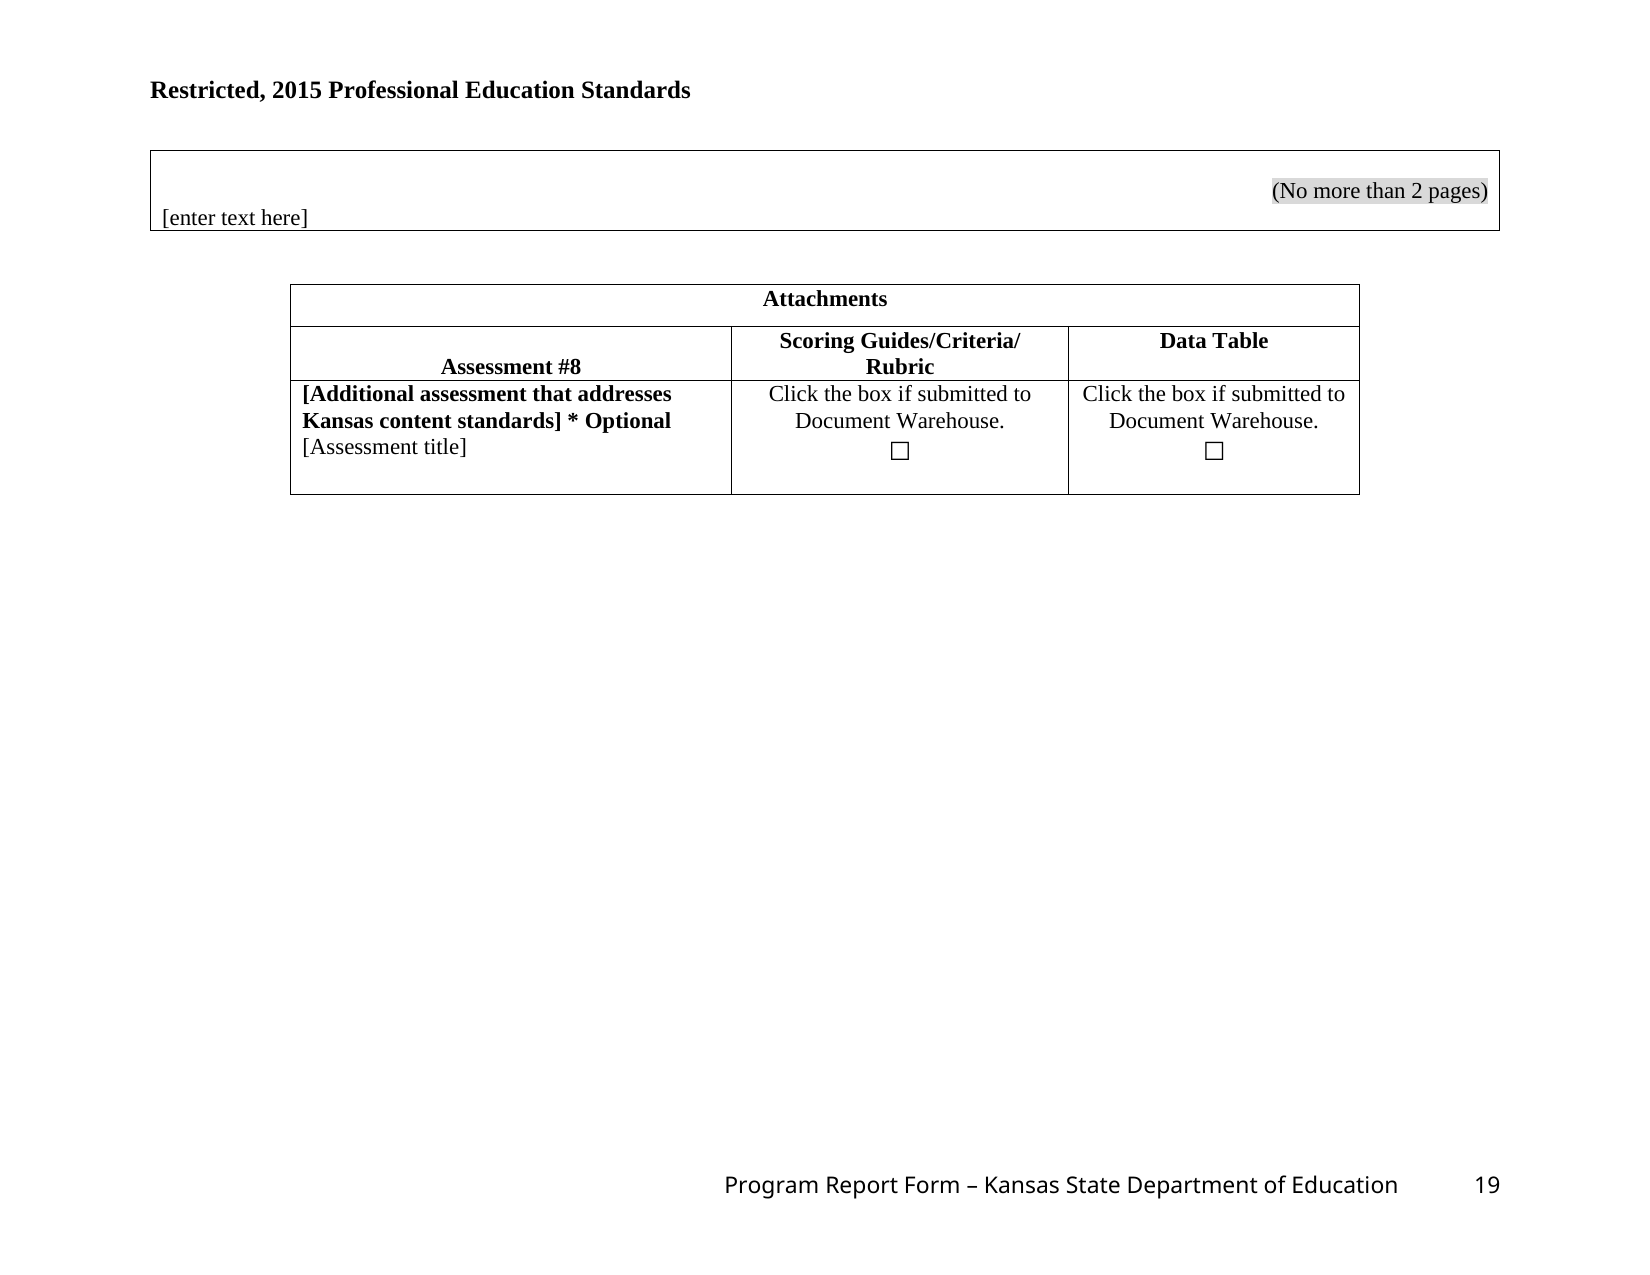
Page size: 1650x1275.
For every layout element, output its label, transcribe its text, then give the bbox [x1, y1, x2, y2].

table_cell Data Table [1069, 327, 1359, 379]
table_header Attachments [291, 285, 1359, 326]
table_cell Click the box if submitted to Document Warehouse. [1069, 381, 1359, 494]
table_cell [Additional assessment that addresses Kansas content standards] * Optional [Assessment title] [291, 381, 731, 494]
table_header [151, 151, 1499, 230]
table_cell Scoring Guides/Criteria/ Rubric [732, 327, 1068, 379]
table_cell Assessment #8 [291, 327, 731, 379]
table_cell Click the box if submitted to Document Warehouse. [732, 381, 1068, 494]
